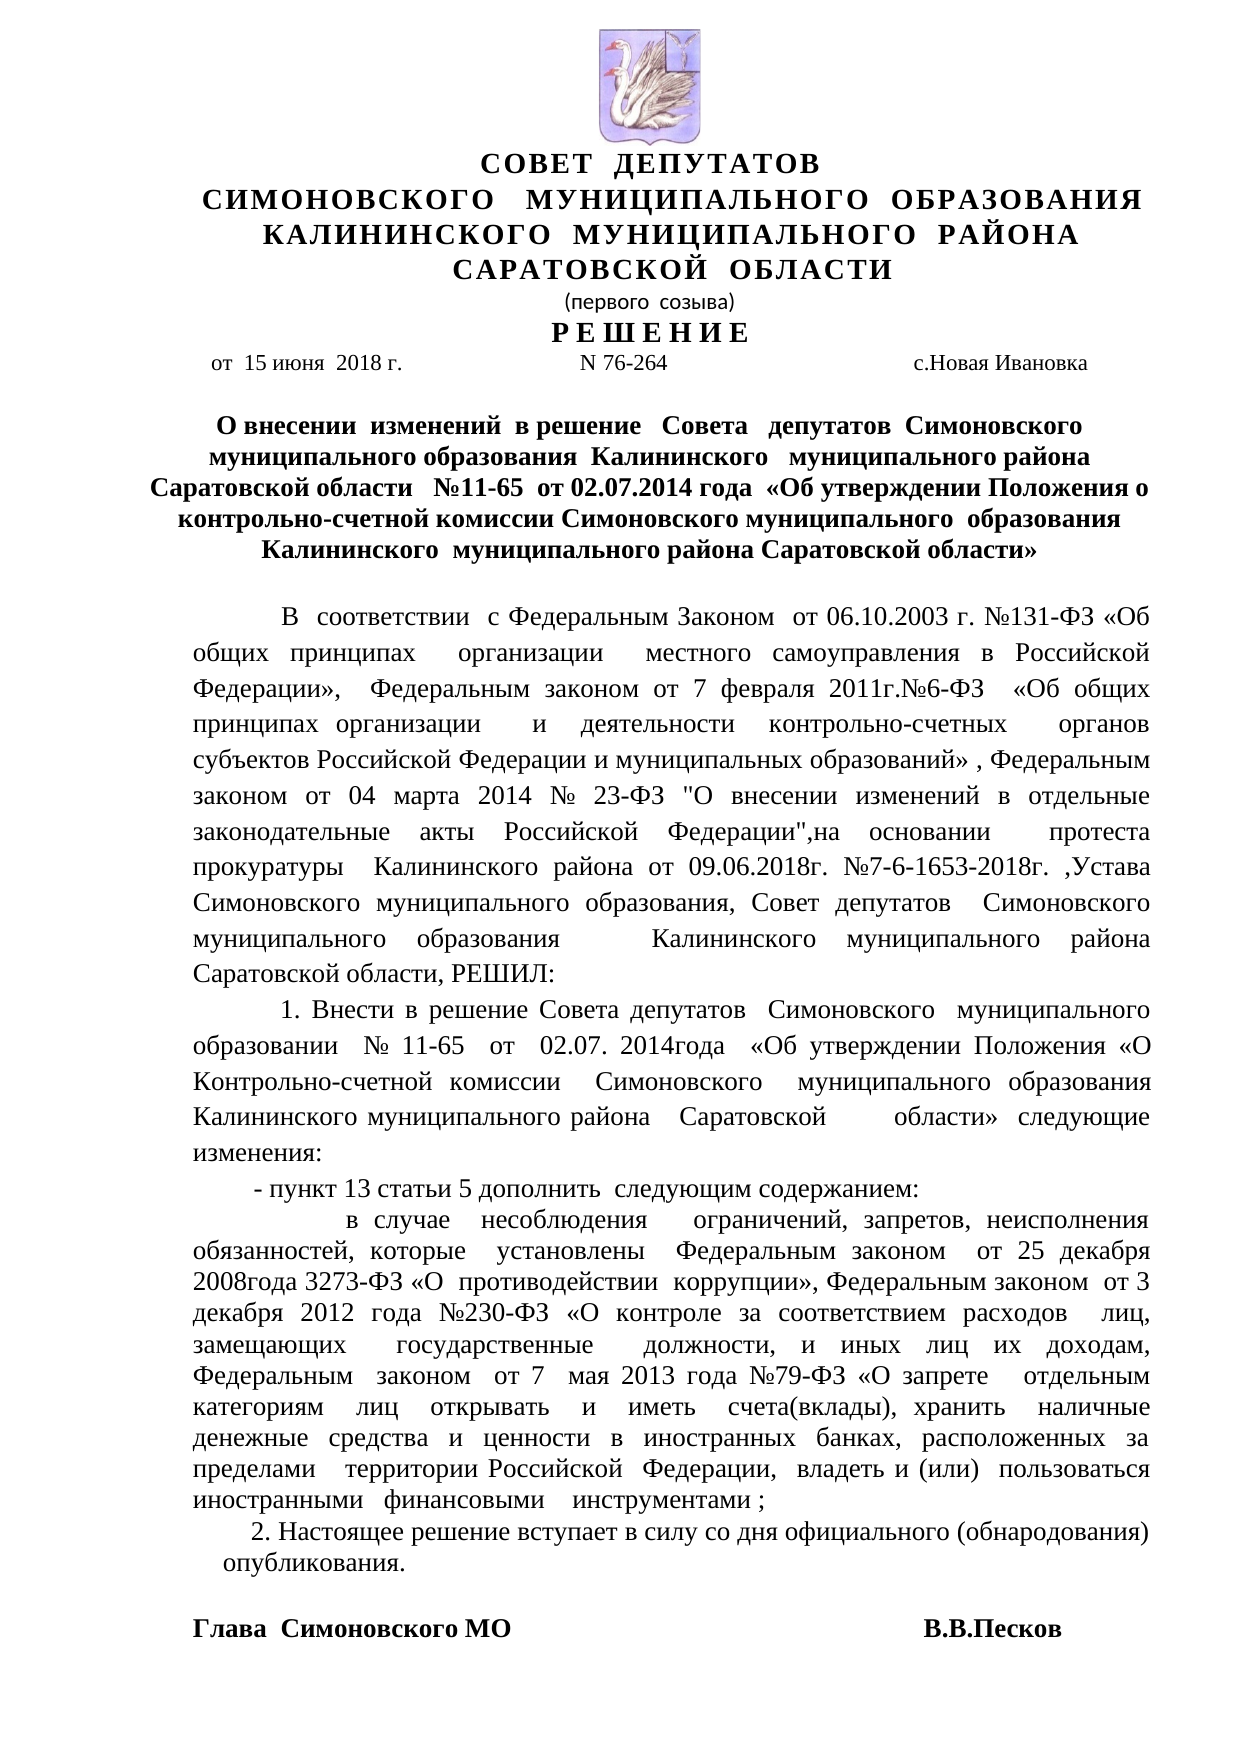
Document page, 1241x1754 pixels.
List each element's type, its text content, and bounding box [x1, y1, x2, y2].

text (первого созыва) [148, 287, 1152, 315]
text СОВЕТ ДЕПУТАТОВ [148, 147, 1152, 180]
list СИМОНОВСКОГО МУНИЦИПАЛЬНОГО ОБРАЗОВАНИЯ [148, 182, 1152, 215]
picture [598, 29, 701, 146]
list КАЛИНИНСКОГО МУНИЦИПАЛЬНОГО РАЙОНА [148, 217, 1152, 251]
text от 15 июня 2018 г. N 76-264 с.Новая Ивановка [148, 349, 1152, 375]
list Глава Симоновского МО В.В.Песков [193, 1613, 1152, 1644]
list в случае несоблюдения ограничений, запретов, неисполнения обязанностей, которые установлены Федеральным законом от 25 декабря 2008года 3273-ФЗ «О противодействии коррупции», Федеральным законом от 3 декабря 2012 года №230-ФЗ «О контроле за соответствием расходов лиц, замещающих государственные должности, и иных лиц их доходам, Федеральным законом от 7 мая 2013 года №79-ФЗ «О запрете отдельным категориям лиц открывать и иметь счета(вклады), хранить наличные денежные средства и ценности в иностранных банках, расположенных за пределами территории Российской Федерации, владеть и (или) пользоваться иностранными финансовыми инструментами ; [148, 1203, 1152, 1514]
list 1. Внести в решение Совета депутатов Симоновского муниципального образовании № 11-65 от 02.07. 2014года «Об утверждении Положения «О Контрольно-счетной комиссии Симоновского муниципального образования Калининского муниципального района Саратовской области» следующие изменения: [148, 993, 1152, 1167]
list САРАТОВСКОЙ ОБЛАСТИ [148, 252, 1152, 286]
list 2. Настоящее решение вступает в силу со дня официального (обнародования) опубликования. [148, 1514, 1152, 1577]
list - пункт 13 статьи 5 дополнить следующим содержанием: [148, 1172, 1152, 1203]
text Р Е Ш Е Н И Е [148, 315, 1152, 349]
list В соответствии с Федеральным Законом от 06.10.2003 г. №131-ФЗ «Об общих принципах организации местного самоуправления в Российской Федерации», Федеральным законом от 7 февраля 2011г.№6-ФЗ «Об общих принципах организации и деятельности контрольно-счетных органов субъектов Российской Федерации и муниципальных образований» , Федеральным законом от 04 марта 2014 № 23-ФЗ "О внесении изменений в отдельные законодательные акты Российской Федерации",на основании протеста прокуратуры Калининского района от 09.06.2018г. №7-6-1653-2018г. ,Устава Симоновского муниципального образования, Совет депутатов Симоновского муниципального образования Калининского муниципального района Саратовской области, РЕШИЛ: [148, 600, 1152, 989]
text О внесении изменений в решение Совета депутатов Симоновского муниципального образования Калининского муниципального района Саратовской области №11-65 от 02.07.2014 года «Об утверждении Положения о контрольно-счетной комиссии Симоновского муниципального образования Калининского муниципального района Саратовской области» [148, 409, 1152, 564]
